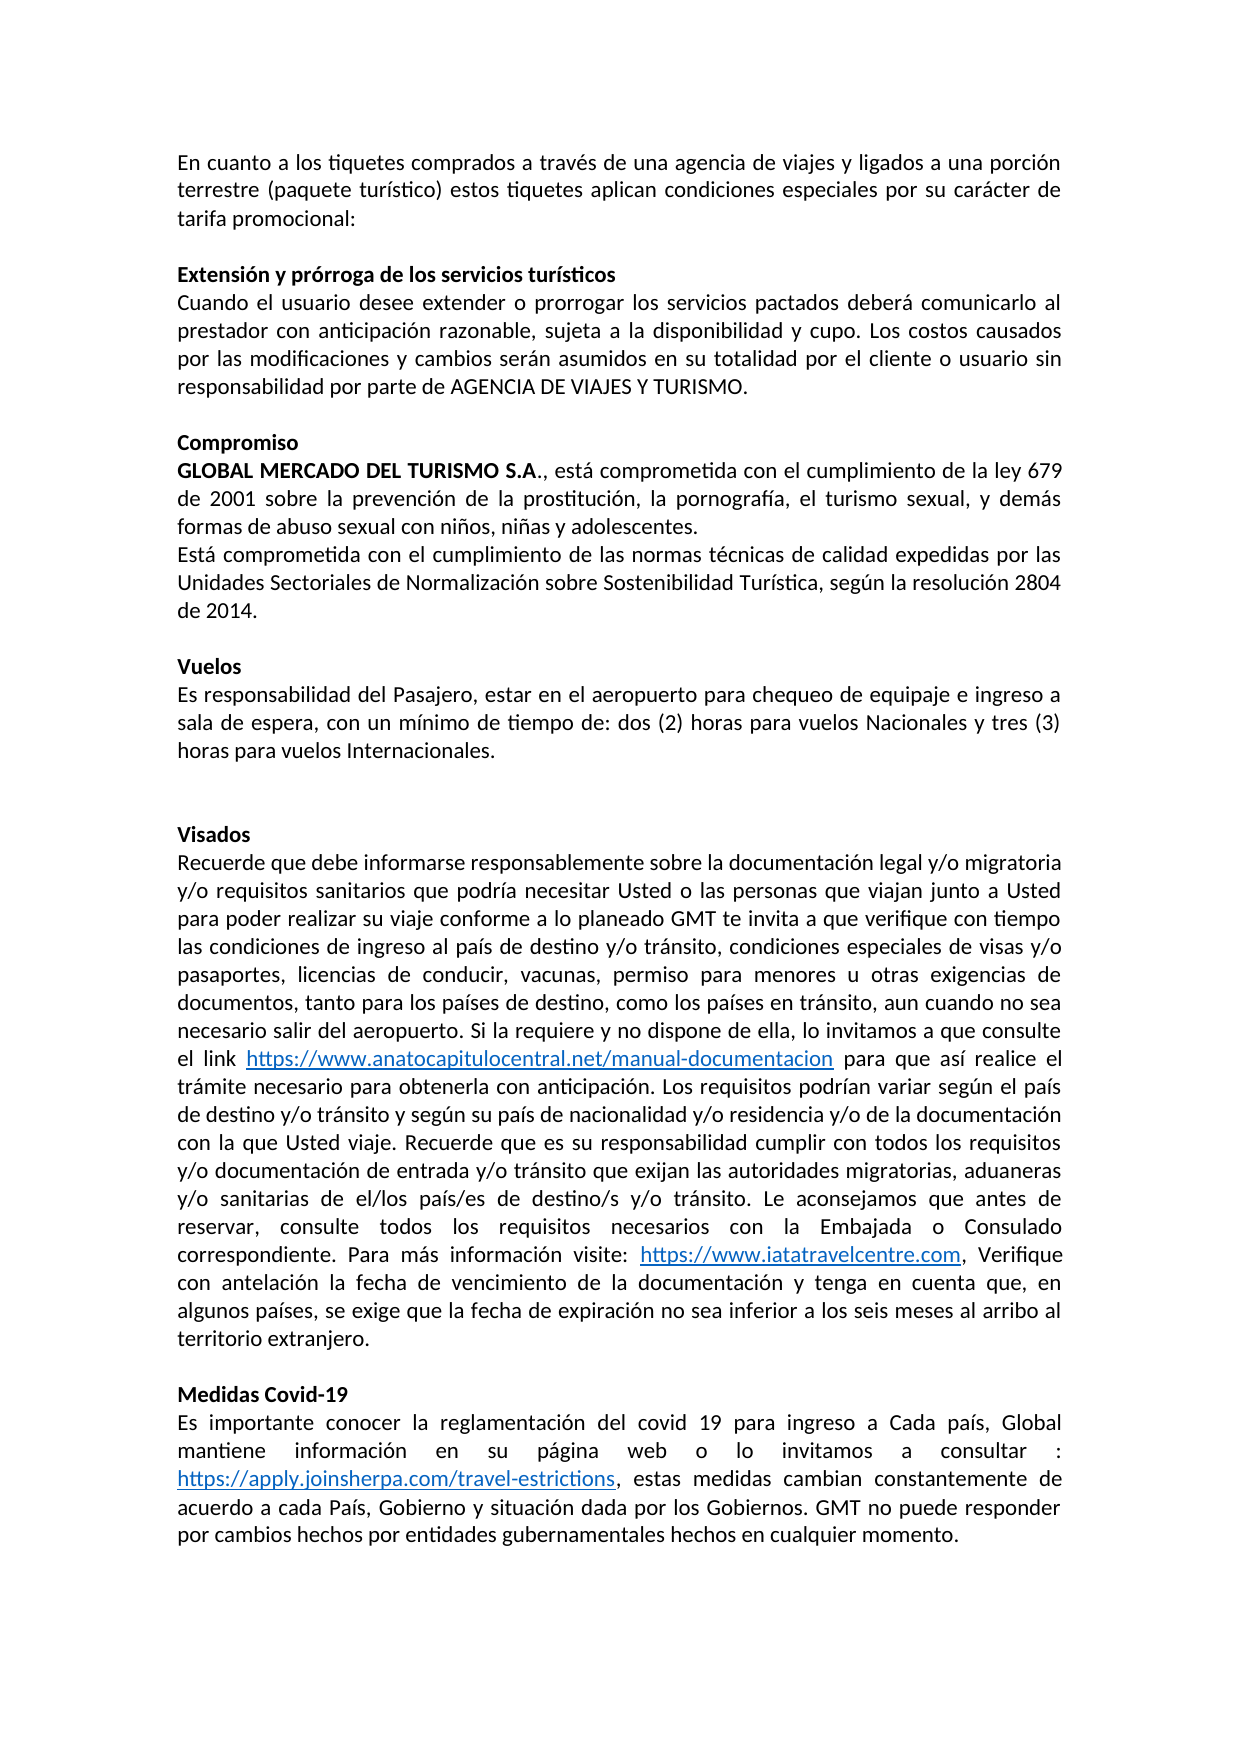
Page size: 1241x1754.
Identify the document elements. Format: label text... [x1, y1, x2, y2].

text Está comprometida con el cumplimiento de las normas técnicas de calidad expedidas por las Unidades Sectoriales de Normalización sobre Sostenibilidad Turística, según la resolución 2804 de 2014. [177, 540, 1063, 624]
text Es importante conocer la reglamentación del covid 19 para ingreso a Cada país, Global mantiene información en su página web o lo invitamos a consultar : https://apply.joinsherpa.com/travel-estrictions, estas medidas cambian constantemente de acuerdo a cada País, Gobierno y situación dada por los Gobiernos. GMT no puede responder por cambios hechos por entidades gubernamentales hechos en cualquier momento. [177, 1408, 1063, 1549]
text Es responsabilidad del Pasajero, estar en el aeropuerto para chequeo de equipaje e ingreso a sala de espera, con un mínimo de tiempo de: dos (2) horas para vuelos Nacionales y tres (3) horas para vuelos Internacionales. [177, 680, 1063, 764]
text Visados [177, 820, 1063, 848]
text Recuerde que debe informarse responsablemente sobre la documentación legal y/o migratoria y/o requisitos sanitarios que podría necesitar Usted o las personas que viajan junto a Usted para poder realizar su viaje conforme a lo planeado GMT te invita a que verifique con tiempo las condiciones de ingreso al país de destino y/o tránsito, condiciones especiales de visas y/o pasaportes, licencias de conducir, vacunas, permiso para menores u otras exigencias de documentos, tanto para los países de destino, como los países en tránsito, aun cuando no sea necesario salir del aeropuerto. Si la requiere y no dispone de ella, lo invitamos a que consulte el link https://www.anatocapitulocentral.net/manual-documentacion para que así realice el trámite necesario para obtenerla con anticipación. Los requisitos podrían variar según el país de destino y/o tránsito y según su país de nacionalidad y/o residencia y/o de la documentación con la que Usted viaje. Recuerde que es su responsabilidad cumplir con todos los requisitos y/o documentación de entrada y/o tránsito que exijan las autoridades migratorias, aduaneras y/o sanitarias de el/los país/es de destino/s y/o tránsito. Le aconsejamos que antes de reservar, consulte todos los requisitos necesarios con la Embajada o Consulado correspondiente. Para más información visite: https://www.iatatravelcentre.com, Verifique con antelación la fecha de vencimiento de la documentación y tenga en cuenta que, en algunos países, se exige que la fecha de expiración no sea inferior a los seis meses al arribo al territorio extranjero. [177, 848, 1063, 1352]
text Extensión y prórroga de los servicios turísticos [177, 260, 1063, 288]
text Medidas Covid-19 [177, 1381, 1063, 1408]
text Vuelos [177, 652, 1063, 680]
text En cuanto a los tiquetes comprados a través de una agencia de viajes y ligados a una porción terrestre (paquete turístico) estos tiquetes aplican condiciones especiales por su carácter de tarifa promocional: [177, 148, 1063, 232]
text GLOBAL MERCADO DEL TURISMO S.A., está comprometida con el cumplimiento de la ley 679 de 2001 sobre la prevención de la prostitución, la pornografía, el turismo sexual, y demás formas de abuso sexual con niños, niñas y adolescentes. [177, 456, 1063, 540]
text Cuando el usuario desee extender o prorrogar los servicios pactados deberá comunicarlo al prestador con anticipación razonable, sujeta a la disponibilidad y cupo. Los costos causados por las modificaciones y cambios serán asumidos en su totalidad por el cliente o usuario sin responsabilidad por parte de AGENCIA DE VIAJES Y TURISMO. [177, 288, 1063, 400]
text Compromiso [177, 428, 1063, 456]
